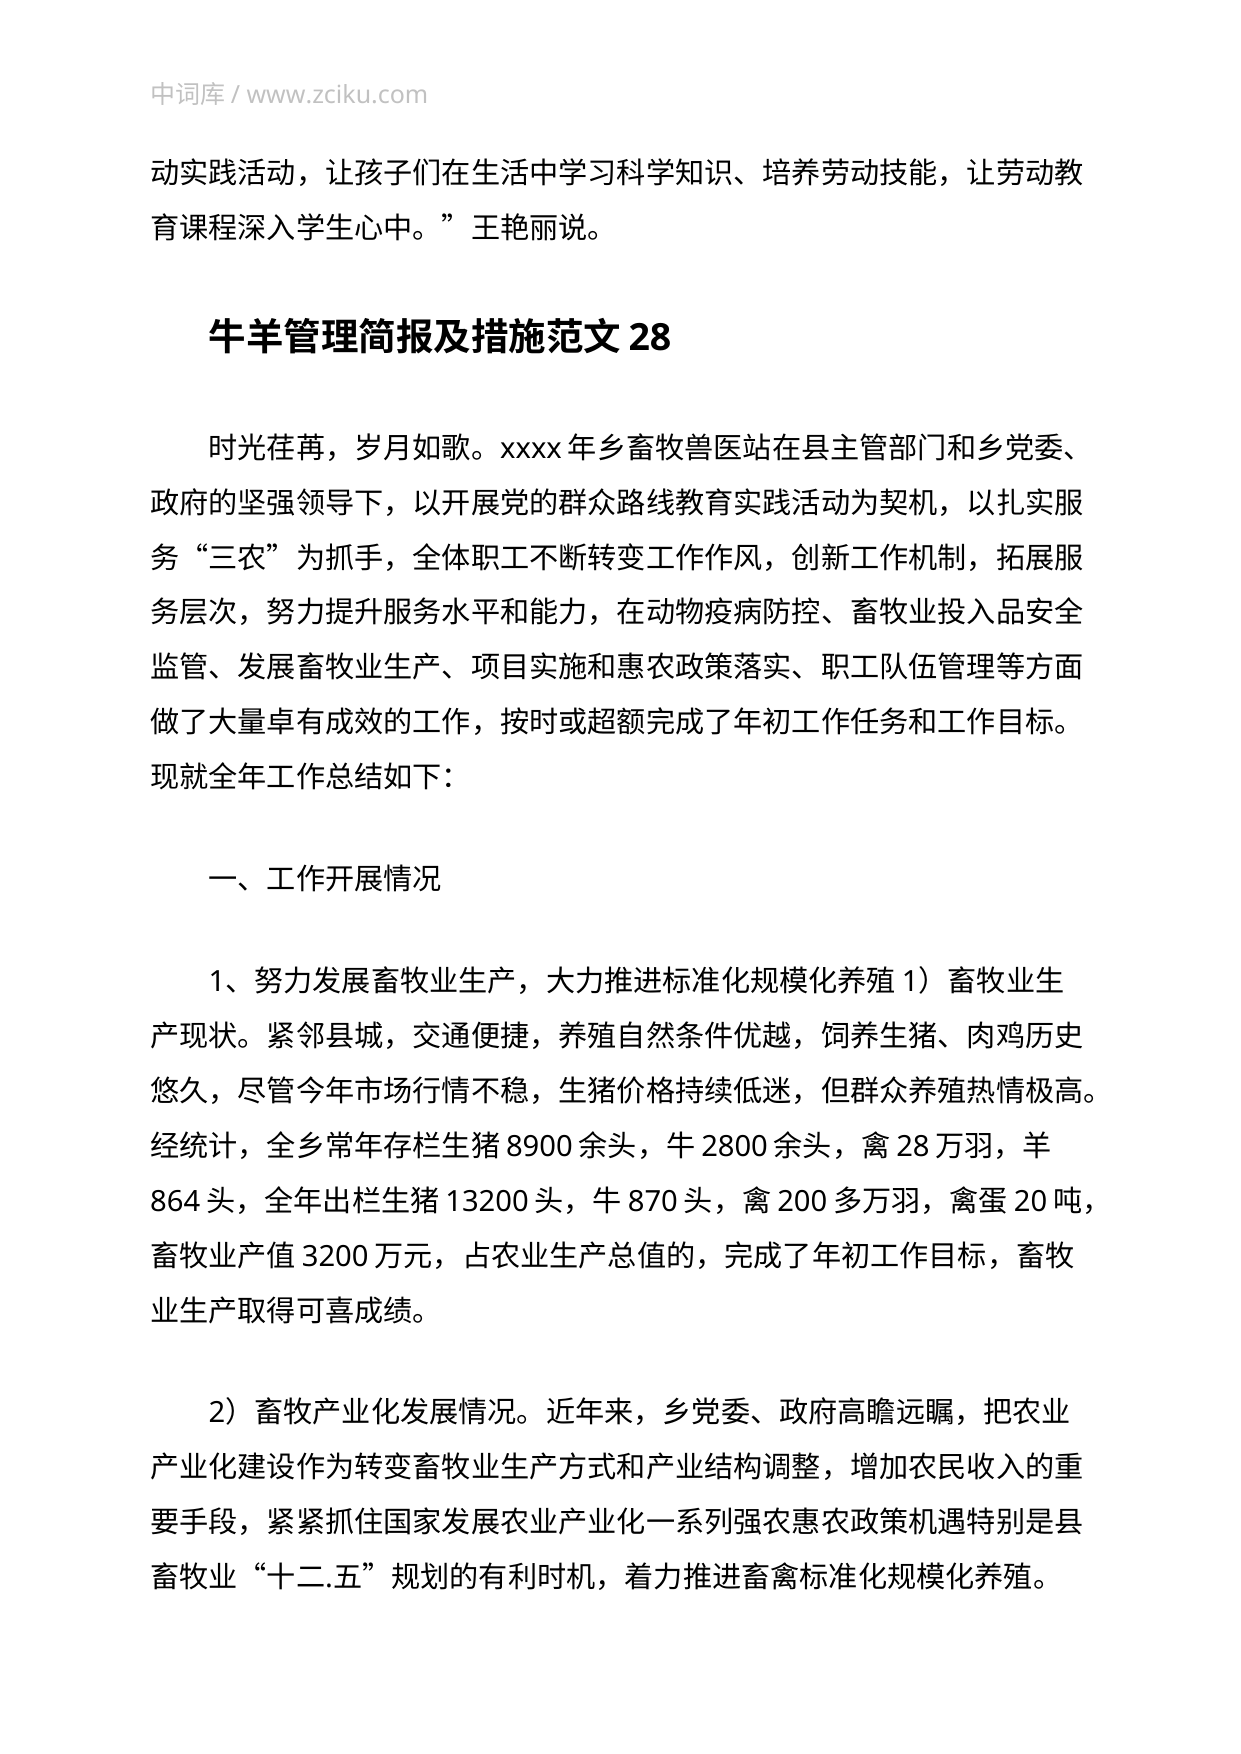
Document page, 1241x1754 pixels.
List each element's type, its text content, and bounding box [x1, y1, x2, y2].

text 时光荏苒，岁月如歌。xxxx年乡畜牧兽医站在县主管部门和乡党委、政府的坚强领导下，以开展党的群众路线教育实践活动为契机，以扎实服务“三农”为抓手，全体职工不断转变工作作风，创新工作机制，拓展服务层次，努力提升服务水平和能力，在动物疫病防控、畜牧业投入品安全监管、发展畜牧业生产、项目实施和惠农政策落实、职工队伍管理等方面做了大量卓有成效的工作，按时或超额完成了年初工作任务和工作目标。现就全年工作总结如下： [150, 424, 1090, 796]
text 牛羊管理简报及措施范文28 [150, 307, 1090, 361]
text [150, 1389, 1090, 1596]
text 1、努力发展畜牧业生产，大力推进标准化规模化养殖1）畜牧业生产现状。紧邻县城，交通便捷，养殖自然条件优越，饲养生猪、肉鸡历史悠久，尽管今年市场行情不稳，生猪价格持续低迷，但群众养殖热情极高。经统计，全乡常年存栏生猪8900余头，牛2800余头，禽28万羽，羊864头，全年出栏生猪13200头，牛870头，禽200多万羽，禽蛋20吨，畜牧业产值3200万元，占农业生产总值的，完成了年初工作目标，畜牧业生产取得可喜成绩。 [150, 957, 1090, 1329]
text 一、工作开展情况 [150, 856, 1090, 898]
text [150, 150, 1090, 247]
